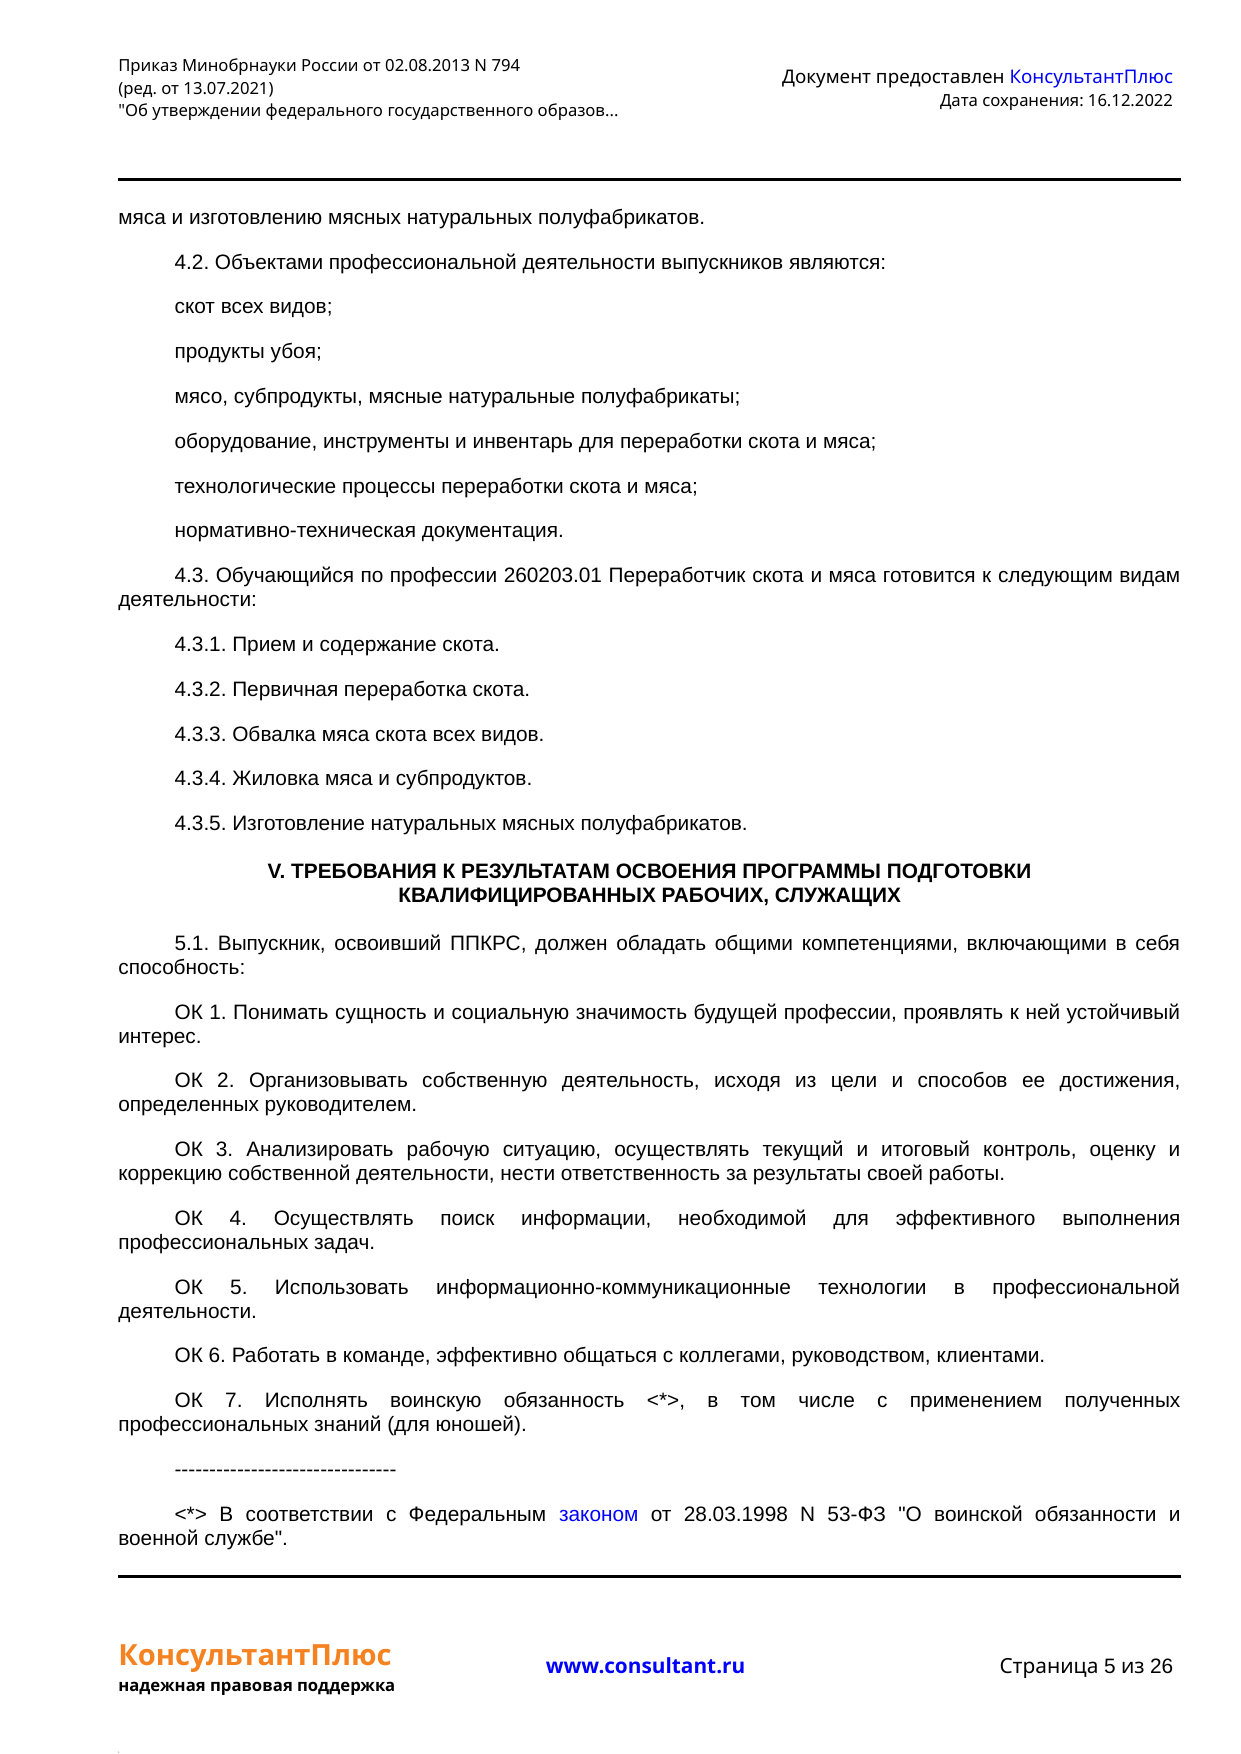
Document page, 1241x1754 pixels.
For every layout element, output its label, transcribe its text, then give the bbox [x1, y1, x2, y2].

text -------------------------------- [118, 1457, 1181, 1481]
text 4.3.3. Обвалка мяса скота всех видов. [118, 721, 1181, 745]
text 4.3. Обучающийся по профессии 260203.01 Переработчик скота и мяса готовится к следующим видам деятельности: [118, 563, 1181, 611]
text ОК 6. Работать в команде, эффективно общаться с коллегами, руководством, клиентами. [118, 1343, 1181, 1367]
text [118, 205, 1181, 229]
text ОК 1. Понимать сущность и социальную значимость будущей профессии, проявлять к ней устойчивый интерес. [118, 999, 1181, 1047]
text 4.3.4. Жиловка мяса и субпродуктов. [118, 766, 1181, 790]
text ОК 5. Использовать информационно-коммуникационные технологии в профессиональной деятельности. [118, 1274, 1181, 1322]
text мясо, субпродукты, мясные натуральные полуфабрикаты; [118, 384, 1181, 408]
text ОК 7. Исполнять воинскую обязанность <*>, в том числе с применением полученных профессиональных знаний (для юношей). [118, 1388, 1181, 1436]
text технологические процессы переработки скота и мяса; [118, 473, 1181, 497]
text 4.3.2. Первичная переработка скота. [118, 677, 1181, 701]
text скот всех видов; [118, 294, 1181, 318]
text 5.1. Выпускник, освоивший ППКРС, должен обладать общими компетенциями, включающими в себя способность: [118, 931, 1181, 979]
text ОК 4. Осуществлять поиск информации, необходимой для эффективного выполнения профессиональных задач. [118, 1206, 1181, 1254]
text <*> В соответствии с Федеральным законом от 28.03.1998 N 53-ФЗ "О воинской обязанности и военной службе". [118, 1502, 1181, 1549]
text продукты убоя; [118, 339, 1181, 363]
text 4.3.1. Прием и содержание скота. [118, 632, 1181, 656]
text 4.2. Объектами профессиональной деятельности выпускников являются: [118, 249, 1181, 273]
title КВАЛИФИЦИРОВАННЫХ РАБОЧИХ, СЛУЖАЩИХ [118, 883, 1181, 907]
text 4.3.5. Изготовление натуральных мясных полуфабрикатов. [118, 811, 1181, 835]
text нормативно-техническая документация. [118, 518, 1181, 542]
text оборудование, инструменты и инвентарь для переработки скота и мяса; [118, 429, 1181, 453]
text ОК 3. Анализировать рабочую ситуацию, осуществлять текущий и итоговый контроль, оценку и коррекцию собственной деятельности, нести ответственность за результаты своей работы. [118, 1137, 1181, 1185]
title V. ТРЕБОВАНИЯ К РЕЗУЛЬТАТАМ ОСВОЕНИЯ ПРОГРАММЫ ПОДГОТОВКИ [118, 859, 1181, 883]
text ОК 2. Организовывать собственную деятельность, исходя из цели и способов ее достижения, определенных руководителем. [118, 1068, 1181, 1116]
